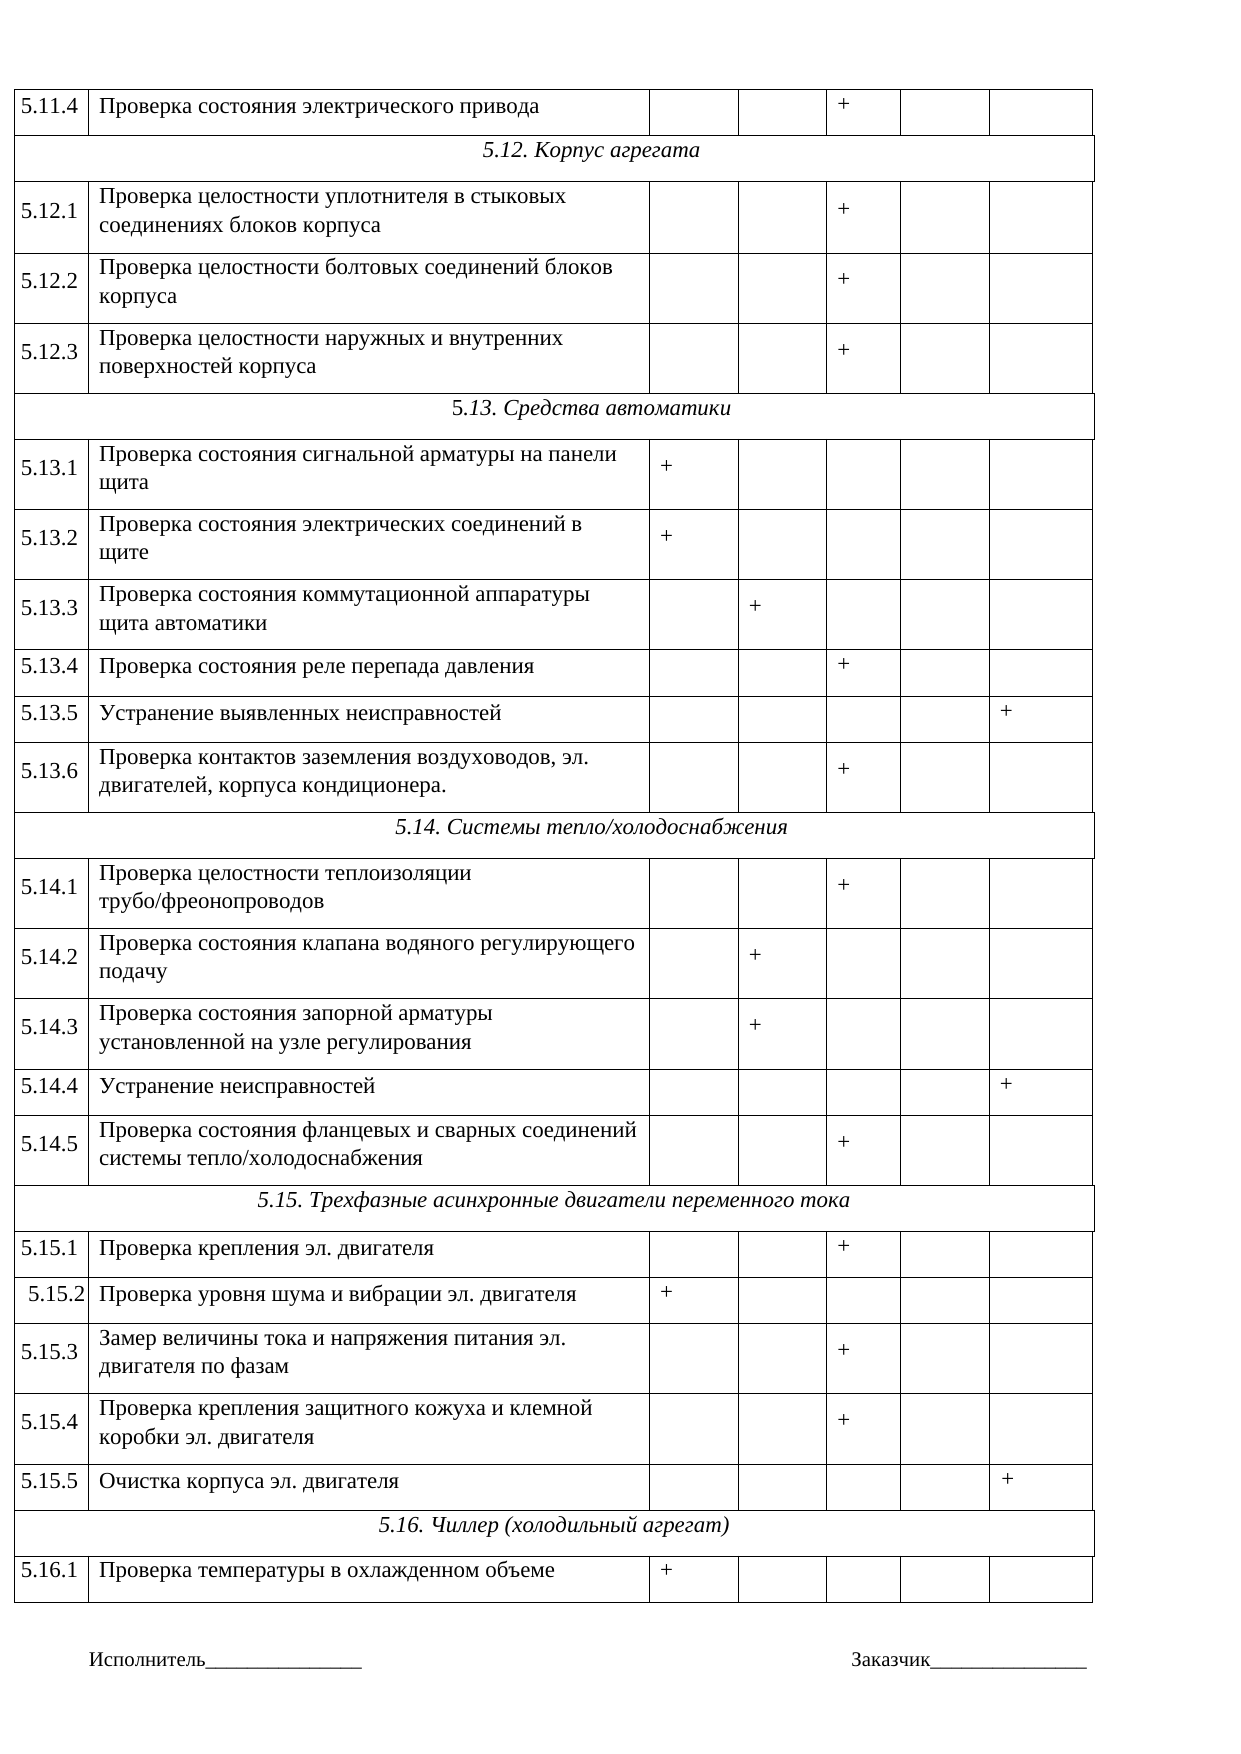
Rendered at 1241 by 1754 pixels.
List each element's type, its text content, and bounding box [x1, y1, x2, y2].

table_cell [739, 697, 826, 742]
table_cell Очистка корпуса эл. двигателя [89, 1465, 649, 1509]
table_cell [739, 90, 826, 135]
table_cell 5.16.1 [15, 1557, 88, 1602]
table_cell 5.15.3 [15, 1324, 88, 1393]
table_cell 5.12. Корпус агрегата [15, 136, 1094, 181]
table_cell [650, 929, 738, 998]
table_cell 5.15.2 [15, 1278, 88, 1323]
table_cell 5.14. Системы тепло/холодоснабжения [15, 813, 1094, 858]
table_cell + [739, 929, 826, 998]
table_cell Проверка целостности наружных и внутренних поверхностей корпуса [89, 324, 649, 393]
table_cell [901, 254, 989, 323]
table_cell + [827, 254, 900, 323]
table_cell [650, 580, 738, 649]
table_cell Проверка состояния реле перепада давления [89, 650, 649, 696]
table_cell [650, 859, 738, 928]
table_cell [650, 1465, 738, 1509]
table_cell [990, 1394, 1092, 1463]
table_cell [827, 440, 900, 509]
table_cell [901, 324, 989, 393]
table_cell + [650, 1557, 738, 1602]
table_cell [827, 1557, 900, 1602]
table_cell 5.13.3 [15, 580, 88, 649]
table_cell [901, 1557, 989, 1602]
table_cell [990, 510, 1092, 579]
table_cell Проверка крепления защитного кожуха и клемной коробки эл. двигателя [89, 1394, 649, 1463]
table_cell [901, 1232, 989, 1277]
table_cell 5.13. Средства автоматики [15, 394, 1094, 439]
table_cell + [827, 1394, 900, 1463]
table_cell Проверка состояния электрического привода [89, 90, 649, 135]
table_cell [901, 650, 989, 696]
table_cell Проверка целостности уплотнителя в стыковых соединениях блоков корпуса [89, 182, 649, 252]
table_cell [650, 1232, 738, 1277]
table_cell [650, 324, 738, 393]
table_cell + [990, 1465, 1092, 1509]
table_cell [827, 697, 900, 742]
table_cell + [739, 999, 826, 1068]
table_cell [990, 254, 1092, 323]
table_cell [650, 697, 738, 742]
table_cell [739, 1232, 826, 1277]
table_cell [650, 650, 738, 696]
table_cell Устранение неисправностей [89, 1070, 649, 1114]
table_cell [650, 1070, 738, 1114]
table_cell Проверка состояния запорной арматуры установленной на узле регулирования [89, 999, 649, 1068]
table_cell [650, 90, 738, 135]
table_cell + [827, 650, 900, 696]
table_cell 5.16. Чиллер (холодильный агрегат) [15, 1511, 1094, 1556]
table_cell [650, 1324, 738, 1393]
table_cell + [827, 182, 900, 252]
table_cell 5.15.1 [15, 1232, 88, 1277]
table_cell 5.11.4 [15, 90, 88, 135]
table_cell [650, 743, 738, 812]
table_cell 5.14.3 [15, 999, 88, 1068]
table_cell [901, 1070, 989, 1114]
table_cell Проверка целостности теплоизоляции трубо/фреонопроводов [89, 859, 649, 928]
table_cell + [650, 440, 738, 509]
table_cell [827, 1070, 900, 1114]
table_cell 5.12.2 [15, 254, 88, 323]
table_cell [901, 1465, 989, 1509]
table_cell [901, 182, 989, 252]
table_cell [901, 1394, 989, 1463]
table_cell + [827, 90, 900, 135]
table_cell 5.12.1 [15, 182, 88, 252]
table_cell [990, 440, 1092, 509]
table_cell [739, 1557, 826, 1602]
table_cell [739, 324, 826, 393]
table_cell [901, 743, 989, 812]
table_cell [990, 929, 1092, 998]
table_cell + [827, 324, 900, 393]
table_cell [901, 90, 989, 135]
table_cell [650, 1394, 738, 1463]
table_cell 5.14.2 [15, 929, 88, 998]
table_cell [990, 580, 1092, 649]
table_cell [739, 1465, 826, 1509]
table_cell Проверка состояния сигнальной арматуры на панели щита [89, 440, 649, 509]
table_cell [650, 999, 738, 1068]
table_cell [739, 1116, 826, 1185]
table_cell Проверка состояния фланцевых и сварных соединений системы тепло/холодоснабжения [89, 1116, 649, 1185]
table_cell [901, 440, 989, 509]
table_cell [739, 650, 826, 696]
table_cell Проверка уровня шума и вибрации эл. двигателя [89, 1278, 649, 1323]
table_cell [990, 1324, 1092, 1393]
table_cell Проверка контактов заземления воздуховодов, эл. двигателей, корпуса кондиционера. [89, 743, 649, 812]
table_cell [990, 182, 1092, 252]
table_cell + [827, 743, 900, 812]
table_cell [827, 1465, 900, 1509]
table_cell 5.13.4 [15, 650, 88, 696]
table_cell [990, 743, 1092, 812]
table_cell + [990, 697, 1092, 742]
table_cell 5.13.1 [15, 440, 88, 509]
table_cell + [827, 1324, 900, 1393]
table_cell [739, 1394, 826, 1463]
table_cell [990, 859, 1092, 928]
table_cell + [827, 1116, 900, 1185]
table_cell [650, 182, 738, 252]
table_cell 5.13.5 [15, 697, 88, 742]
table_cell [739, 254, 826, 323]
table_cell [827, 999, 900, 1068]
table_cell 5.15. Трехфазные асинхронные двигатели переменного тока [15, 1186, 1094, 1231]
table_cell [901, 580, 989, 649]
table_cell [739, 440, 826, 509]
table_cell Проверка состояния клапана водяного регулирующего подачу [89, 929, 649, 998]
table_cell [990, 324, 1092, 393]
table_cell + [650, 1278, 738, 1323]
table_cell [901, 1324, 989, 1393]
table_cell + [827, 1232, 900, 1277]
table_cell + [827, 859, 900, 928]
table_cell [990, 1278, 1092, 1323]
table_cell [739, 1070, 826, 1114]
table_cell [901, 1116, 989, 1185]
table_cell [739, 859, 826, 928]
table_cell [990, 999, 1092, 1068]
table_cell [739, 1278, 826, 1323]
table_cell 5.15.4 [15, 1394, 88, 1463]
table_cell [739, 182, 826, 252]
table_cell [739, 1324, 826, 1393]
table_cell [650, 1116, 738, 1185]
table_cell + [650, 510, 738, 579]
table_cell [827, 510, 900, 579]
table_cell [827, 1278, 900, 1323]
table_cell 5.15.5 [15, 1465, 88, 1509]
table_cell + [739, 580, 826, 649]
table_cell Проверка температуры в охлажденном объеме [89, 1557, 649, 1602]
table_cell [901, 697, 989, 742]
table_cell 5.14.1 [15, 859, 88, 928]
table_cell [901, 510, 989, 579]
table_cell [901, 859, 989, 928]
table_cell [990, 650, 1092, 696]
table_cell Проверка крепления эл. двигателя [89, 1232, 649, 1277]
table_cell [739, 743, 826, 812]
table_cell Проверка состояния электрических соединений в щите [89, 510, 649, 579]
table_cell [990, 1116, 1092, 1185]
table_cell [901, 929, 989, 998]
table_cell Проверка целостности болтовых соединений блоков корпуса [89, 254, 649, 323]
table_cell Замер величины тока и напряжения питания эл. двигателя по фазам [89, 1324, 649, 1393]
table_cell [650, 254, 738, 323]
table_cell Проверка состояния коммутационной аппаратуры щита автоматики [89, 580, 649, 649]
table_cell [827, 580, 900, 649]
table_cell + [990, 1070, 1092, 1114]
table_cell [990, 1232, 1092, 1277]
table_cell [901, 999, 989, 1068]
table_cell 5.12.3 [15, 324, 88, 393]
table_cell [739, 510, 826, 579]
table_cell [990, 1557, 1092, 1602]
table_cell 5.14.5 [15, 1116, 88, 1185]
table_cell [990, 90, 1092, 135]
table_cell 5.14.4 [15, 1070, 88, 1114]
table_cell [901, 1278, 989, 1323]
table_cell 5.13.6 [15, 743, 88, 812]
table_cell 5.13.2 [15, 510, 88, 579]
table_cell [827, 929, 900, 998]
table_cell Устранение выявленных неисправностей [89, 697, 649, 742]
